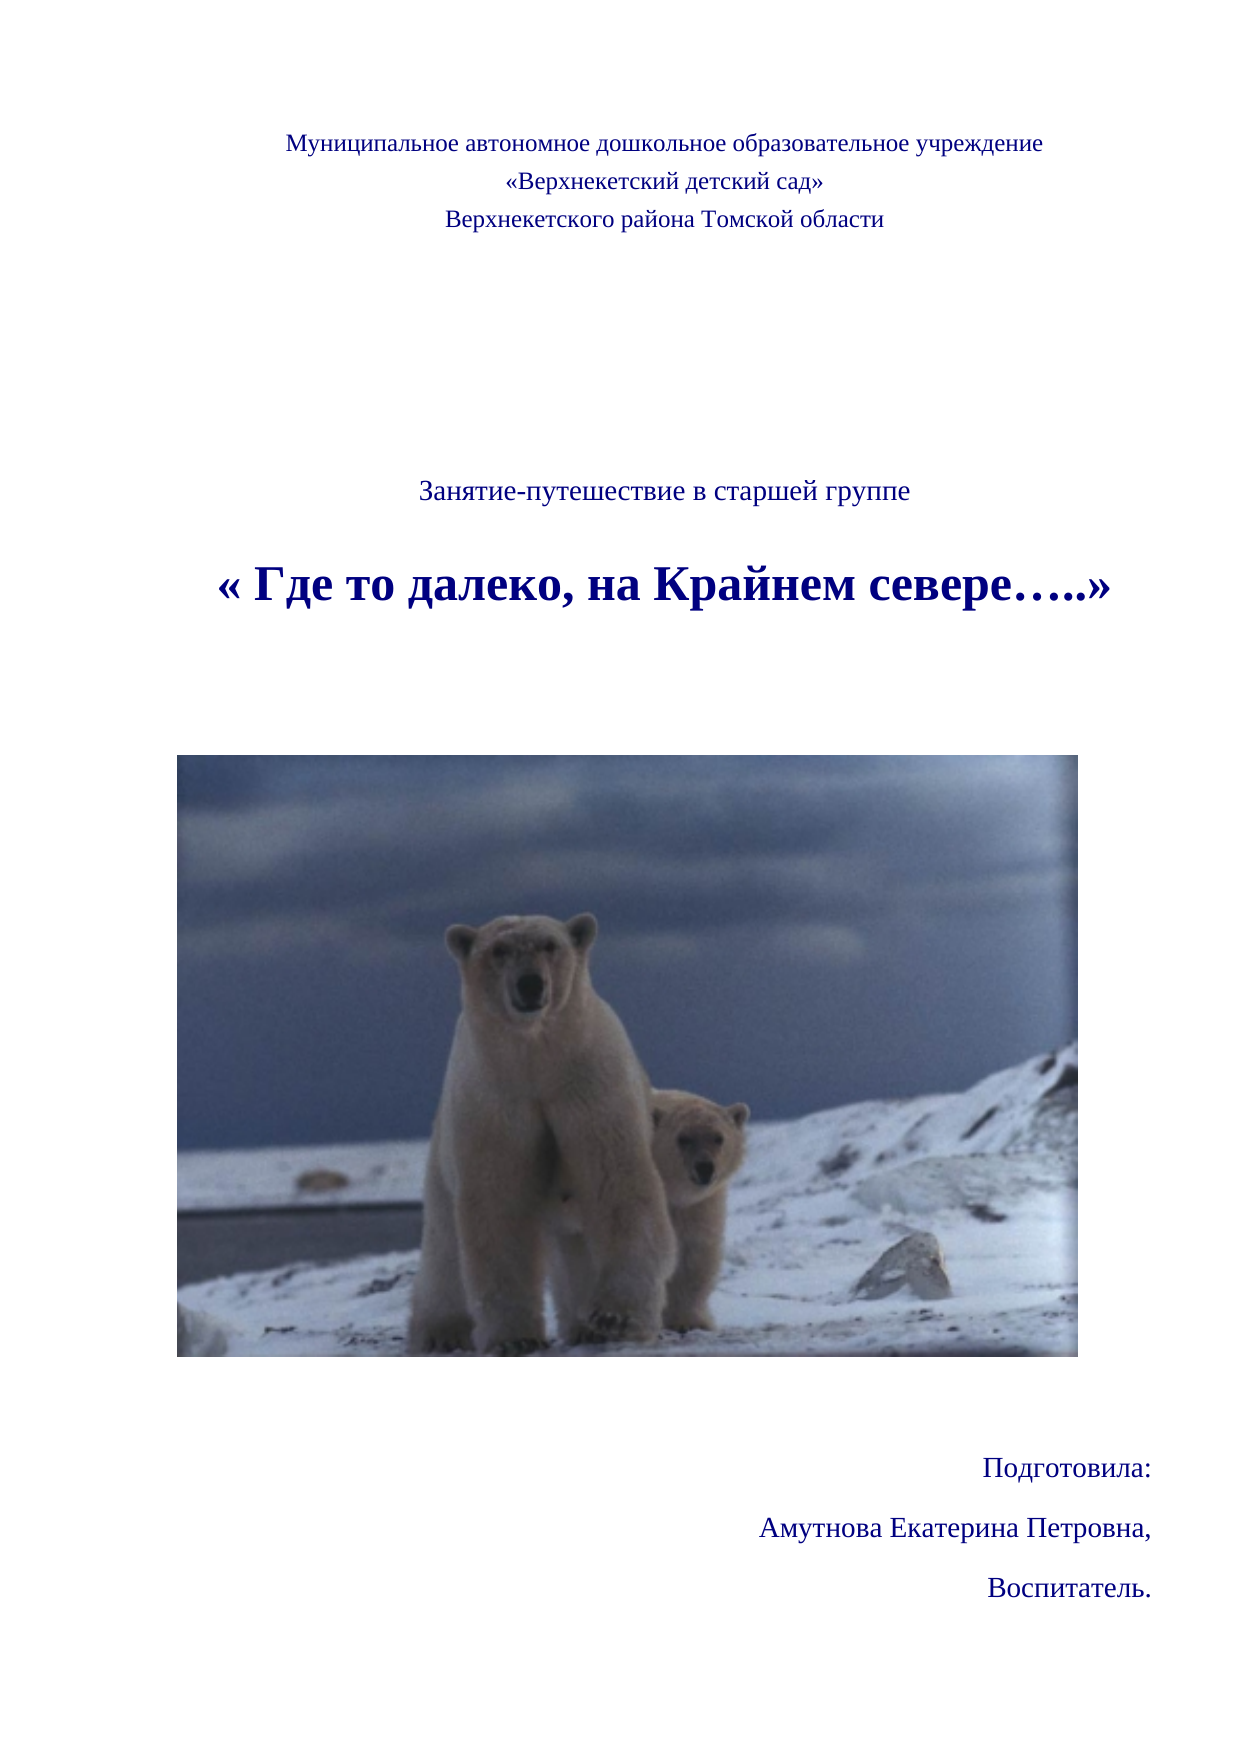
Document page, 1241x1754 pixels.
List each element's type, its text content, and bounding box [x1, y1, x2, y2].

text Верхнекетского района Томской области [177, 204, 1152, 233]
picture [177, 755, 1078, 1357]
text «Верхнекетский детский сад» [177, 166, 1152, 195]
text Занятие-путешествие в старшей группе [177, 473, 1152, 506]
text Воспитатель. [177, 1570, 1152, 1604]
text Муниципальное автономное дошкольное образовательное учреждение [177, 128, 1152, 156]
text Амутнова Екатерина Петровна, [177, 1510, 1152, 1544]
text Подготовила: [177, 1451, 1152, 1484]
text « Где то далеко, на Крайнем севере…..» [177, 554, 1152, 612]
